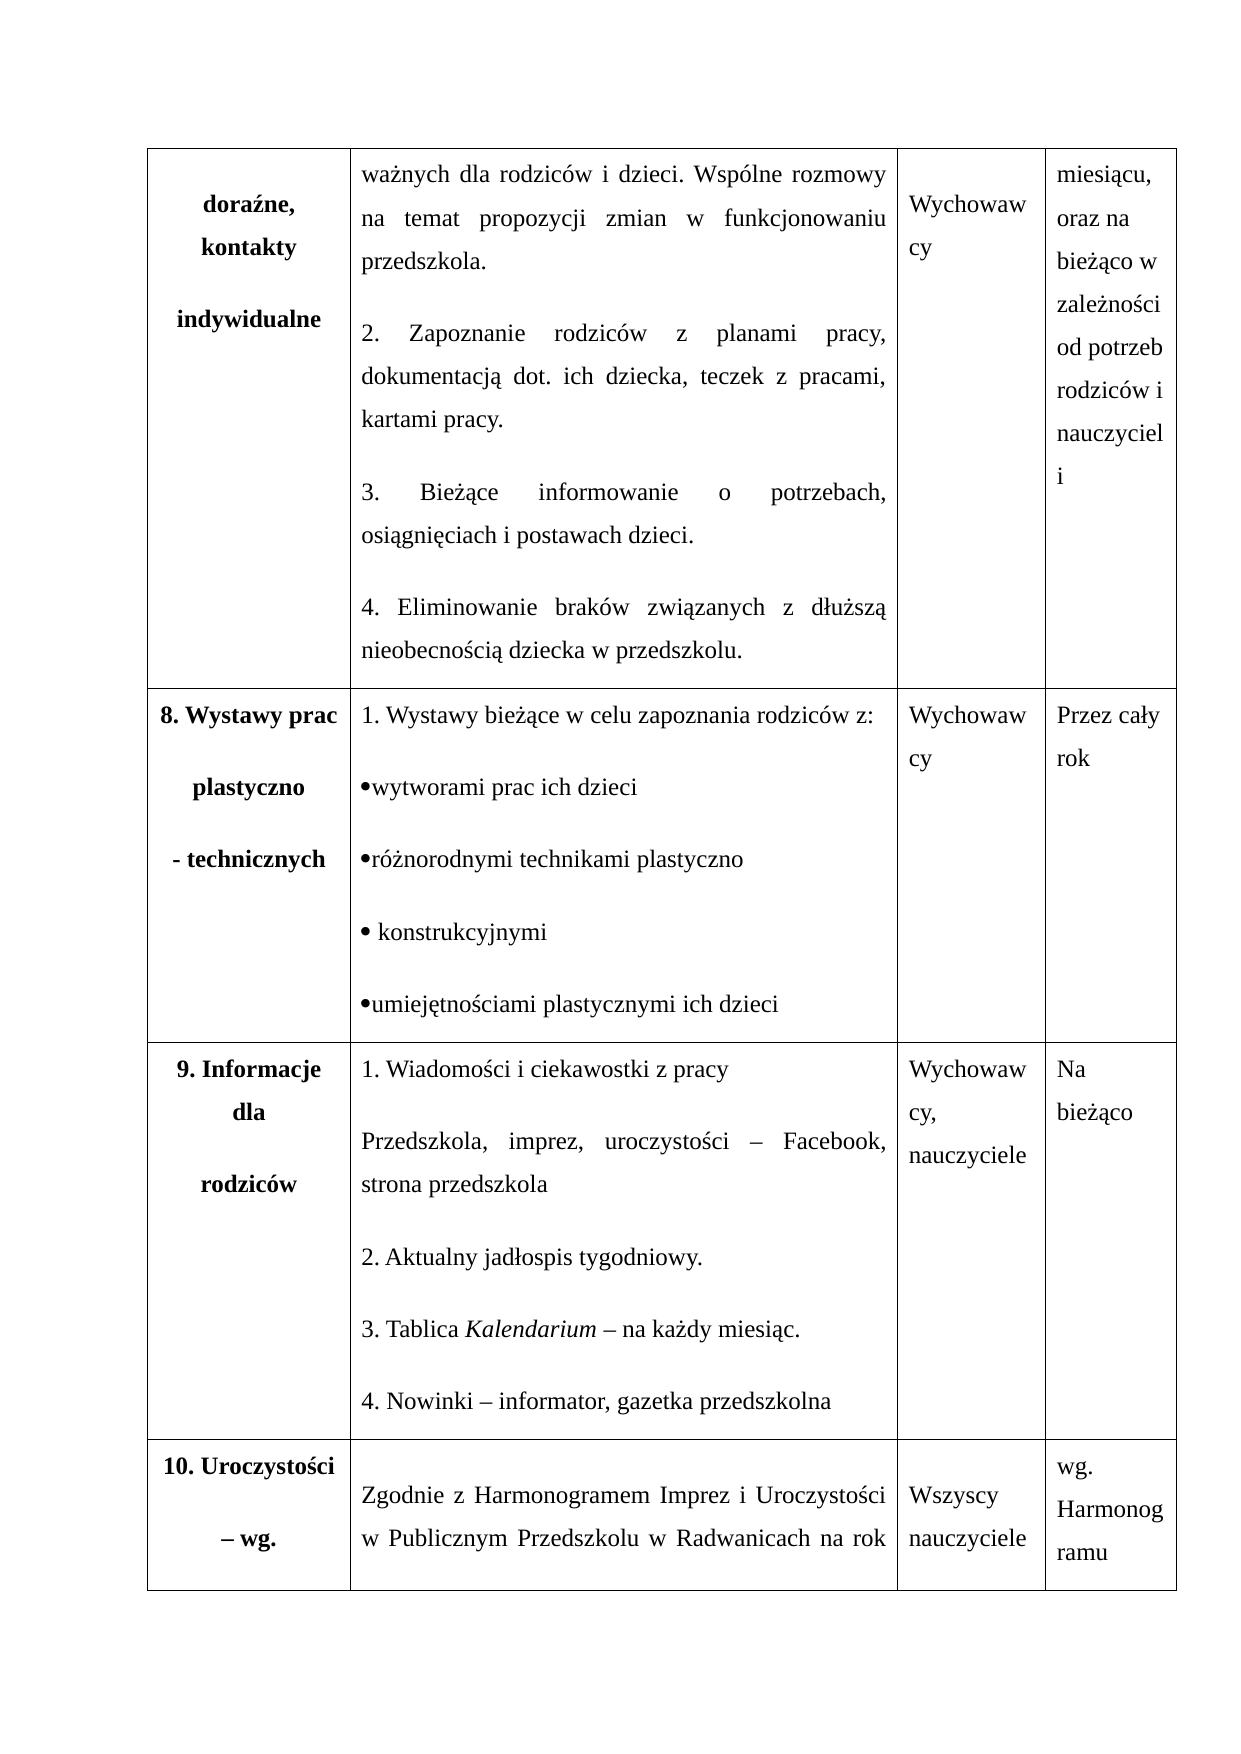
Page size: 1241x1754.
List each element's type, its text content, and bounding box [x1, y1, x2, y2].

table_cell 8. Wystawy prac plastyczno - technicznych [148, 689, 350, 1042]
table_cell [351, 1440, 897, 1590]
table_cell 1. Wystawy bieżące w celu zapoznania rodziców z: wytworami prac ich dzieci różnorodnymi technikami plastyczno  konstrukcyjnymi umiejętnościami plastycznymi ich dzieci [351, 689, 897, 1042]
table_cell wg. Harmonogramu [1046, 1440, 1176, 1590]
table_cell 9. Informacje dla rodziców [148, 1043, 350, 1439]
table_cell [148, 1440, 350, 1590]
table_cell Wszyscy nauczyciele [898, 1440, 1045, 1590]
table_cell 1. Wiadomości i ciekawostki z pracy Przedszkola, imprez, uroczystości – Facebook, strona przedszkola 2. Aktualny jadłospis tygodniowy. 3. Tablica Kalendarium – na każdy miesiąc. 4. Nowinki – informator, gazetka przedszkolna [351, 1043, 897, 1439]
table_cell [148, 149, 350, 688]
table_cell Wychowawcy, nauczyciele [898, 1043, 1045, 1439]
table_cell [351, 149, 897, 688]
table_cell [1046, 149, 1176, 688]
table_cell Wychowawcy [898, 689, 1045, 1042]
table_cell Przez cały rok [1046, 689, 1176, 1042]
table_cell Dyrektor Wychowawcy [898, 149, 1045, 688]
table_cell Na bieżąco [1046, 1043, 1176, 1439]
